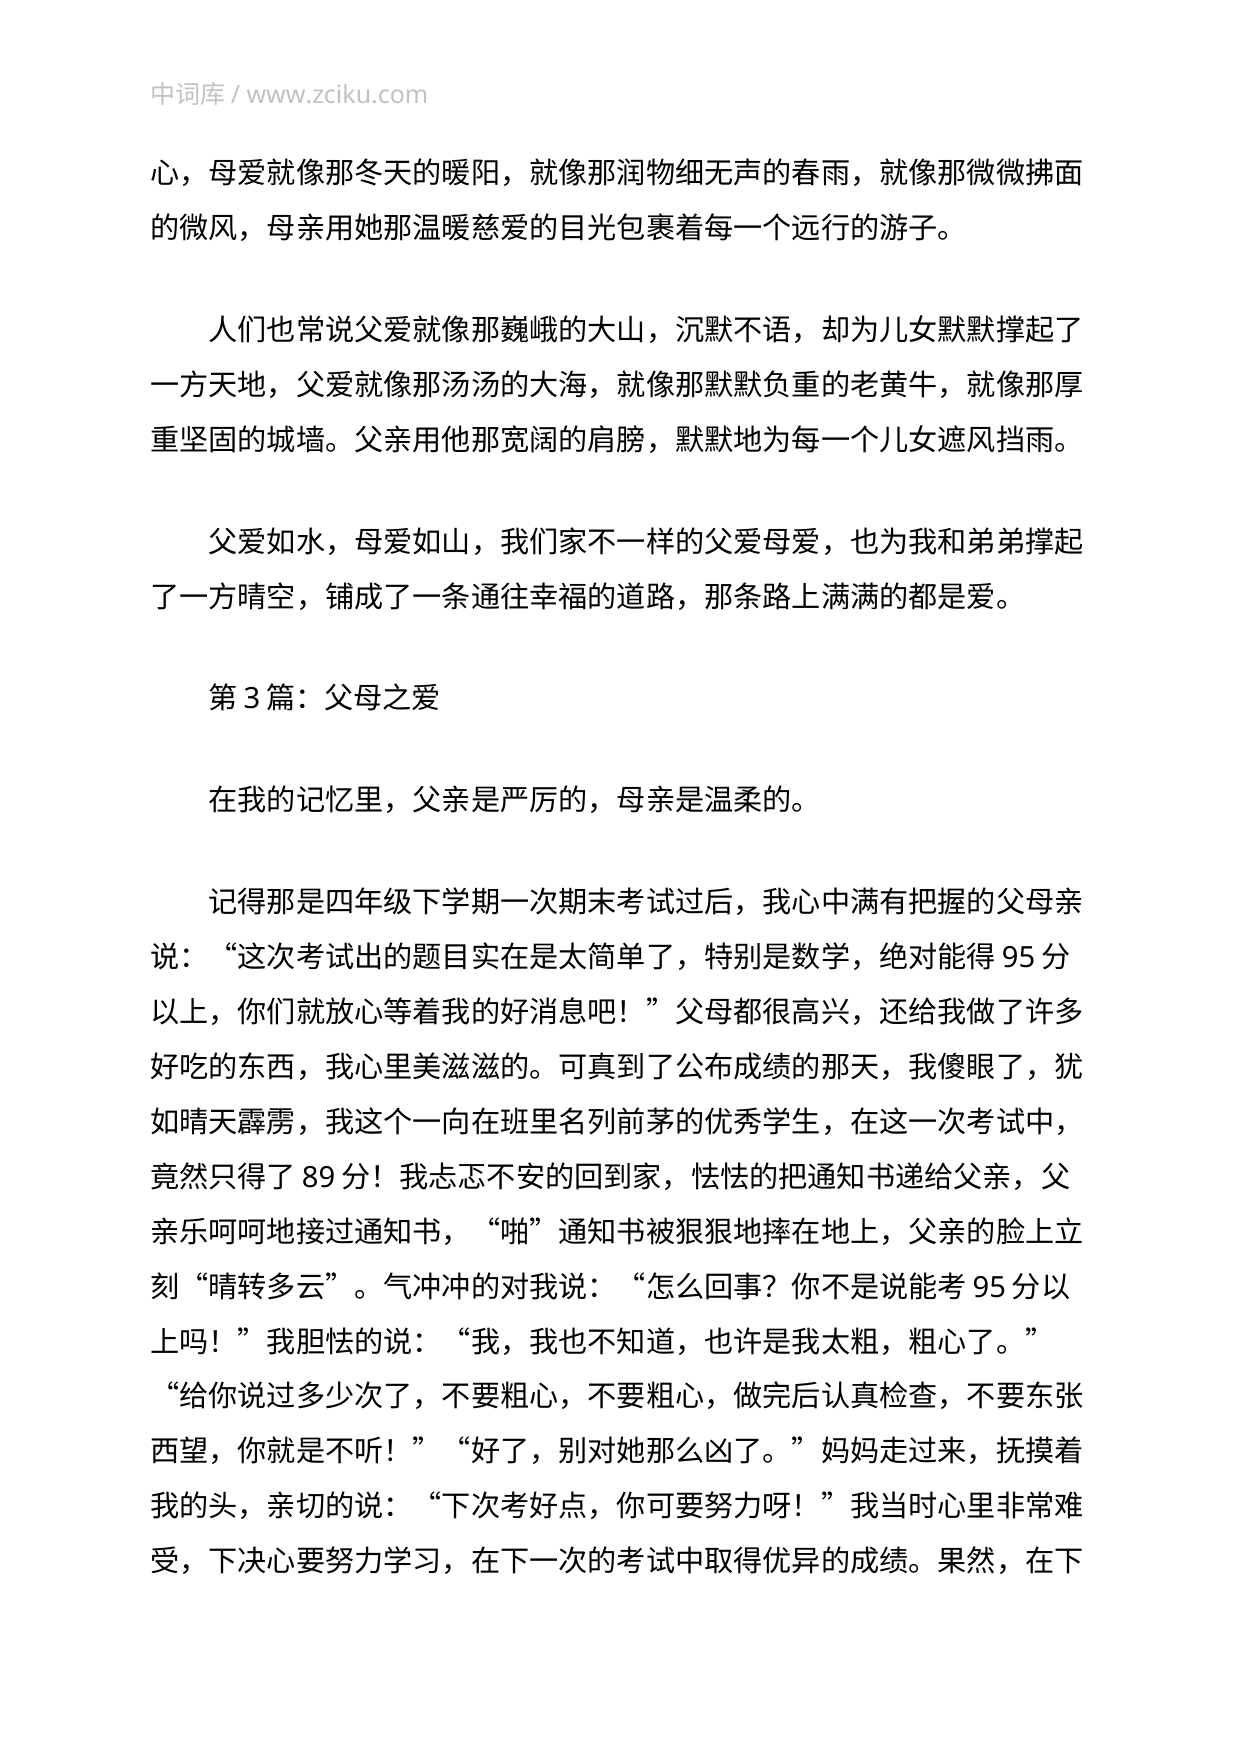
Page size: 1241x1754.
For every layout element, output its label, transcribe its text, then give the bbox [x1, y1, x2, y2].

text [150, 150, 1090, 247]
text 第3篇：父母之爱 [150, 675, 1090, 717]
text 父爱如水，母爱如山，我们家不一样的父爱母爱，也为我和弟弟撑起了一方晴空，铺成了一条通往幸福的道路，那条路上满满的都是爱。 [150, 518, 1090, 615]
text 人们也常说父爱就像那巍峨的大山，沉默不语，却为儿女默默撑起了一方天地，父爱就像那汤汤的大海，就像那默默负重的老黄牛，就像那厚重坚固的城墙。父亲用他那宽阔的肩膀，默默地为每一个儿女遮风挡雨。 [150, 307, 1090, 459]
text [150, 879, 1090, 1580]
text 在我的记忆里，父亲是严厉的，母亲是温柔的。 [150, 777, 1090, 819]
